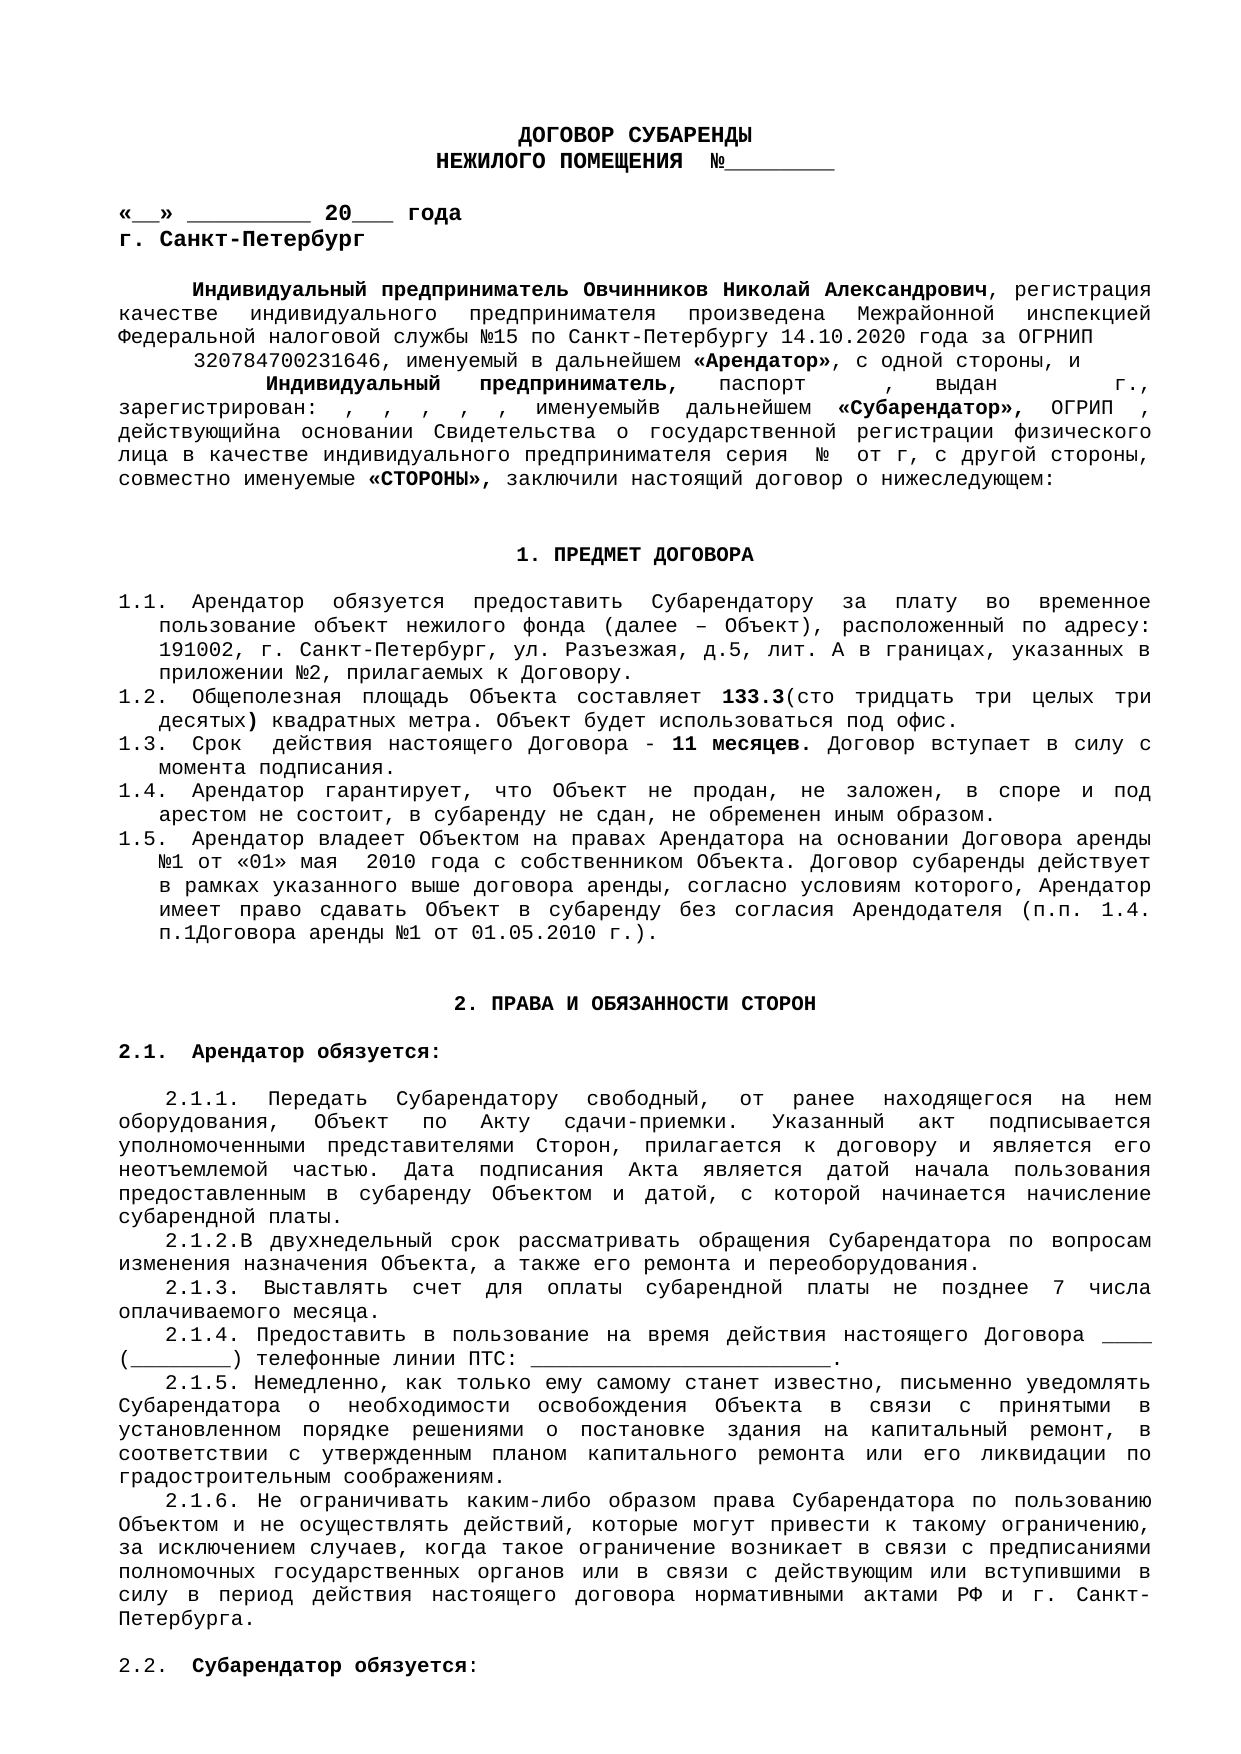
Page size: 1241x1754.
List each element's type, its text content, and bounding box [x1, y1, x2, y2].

list Арендатор обязуется предоставить Субарендатору за плату во временное пользование объект нежилого фонда (далее – Объект), расположенный по адресу: 191002, г. Санкт-Петербург, ул. Разъезжая, д.5, лит. А в границах, указанных в приложении №2, прилагаемых к Договору. [118, 591, 1152, 686]
title НЕЖИЛОГО ПОМЕЩЕНИЯ №________ [118, 149, 1152, 175]
text «__» _________ 20___ года г. Санкт-Петербург [118, 201, 1152, 253]
text 320784700231646, именуемый в дальнейшем «Арендатор», с одной стороны, и [118, 350, 1152, 373]
text 2.1.1. Передать Субарендатору свободный, от ранее находящегося на нем оборудования, Объект по Акту сдачи-приемки. Указанный акт подписывается уполномоченными представителями Сторон, прилагается к договору и является его неотъемлемой частью. Дата подписания Акта является датой начала пользования предоставленным в субаренду Объектом и датой, с которой начинается начисление субарендной платы. [118, 1088, 1152, 1230]
text Индивидуальный предприниматель , паспорт , выдан г., зарегистрирован: , , , , , именуемый в дальнейшем «Субарендатор», ОГРИП , действующий на основании Свидетельства о государственной регистрации физического лица в качестве индивидуального предпринимателя серия № от г, с другой стороны, совместно именуемые «СТОРОНЫ», заключили настоящий договор о нижеследующем: [118, 373, 1152, 492]
text 1. ПРЕДМЕТ ДОГОВОРА [118, 544, 1152, 568]
text 2.1.3. Выставлять счет для оплаты субарендной платы не позднее 7 числа оплачиваемого месяца. [118, 1277, 1152, 1324]
text Индивидуальный предприниматель Овчинников Николай Александрович, регистрация качестве индивидуального предпринимателя произведена Межрайонной инспекцией Федеральной налоговой службы №15 по Санкт-Петербургу 14.10.2020 года за ОГРНИП [118, 279, 1152, 350]
list Арендатор гарантирует, что Объект не продан, не заложен, в споре и под арестом не состоит, в субаренду не сдан, не обременен иным образом. [118, 781, 1152, 828]
text 2.1.2.В двухнедельный срок рассматривать обращения Субарендатора по вопросам изменения назначения Объекта, а также его ремонта и переоборудования. [118, 1230, 1152, 1277]
text 2. ПРАВА И ОБЯЗАННОСТИ СТОРОН [118, 993, 1152, 1017]
text 2.1.4. Предоставить в пользование на время действия настоящего Договора ____ (________) телефонные линии ПТС: ________________________. [118, 1324, 1152, 1372]
text 2.1.5. Немедленно, как только ему самому станет известно, письменно уведомлять Субарендатора о необходимости освобождения Объекта в связи с принятыми в установленном порядке решениями о постановке здания на капитальный ремонт, в соответствии с утвержденным планом капитального ремонта или его ликвидации по градостроительным соображениям. [118, 1372, 1152, 1490]
list Субарендатор обязуется: [118, 1655, 1152, 1679]
list Арендатор владеет Объектом на правах Арендатора на основании Договора аренды №1 от «01» мая 2010 года с собственником Объекта. Договор субаренды действует в рамках указанного выше договора аренды, согласно условиям которого, Арендатор имеет право сдавать Объект в субаренду без согласия Арендодателя (п.п. 1.4. п.1Договора аренды №1 от 01.05.2010 г.). [118, 828, 1152, 946]
title ДОГОВОР СУБАРЕНДЫ [118, 123, 1152, 149]
list Срок действия настоящего Договора - 11 месяцев. Договор вступает в силу с момента подписания. [118, 733, 1152, 781]
text 2.1.6. Не ограничивать каким-либо образом права Субарендатора по пользованию Объектом и не осуществлять действий, которые могут привести к такому ограничению, за исключением случаев, когда такое ограничение возникает в связи с предписаниями полномочных государственных органов или в связи с действующим или вступившими в силу в период действия настоящего договора нормативными актами РФ и г. Санкт-Петербурга. [118, 1490, 1152, 1632]
list Арендатор обязуется: [118, 1041, 1152, 1064]
list Общеполезная площадь Объекта составляет 133.3 (сто тридцать три целых три десятых) квадратных метра. Объект будет использоваться под офис. [118, 686, 1152, 733]
